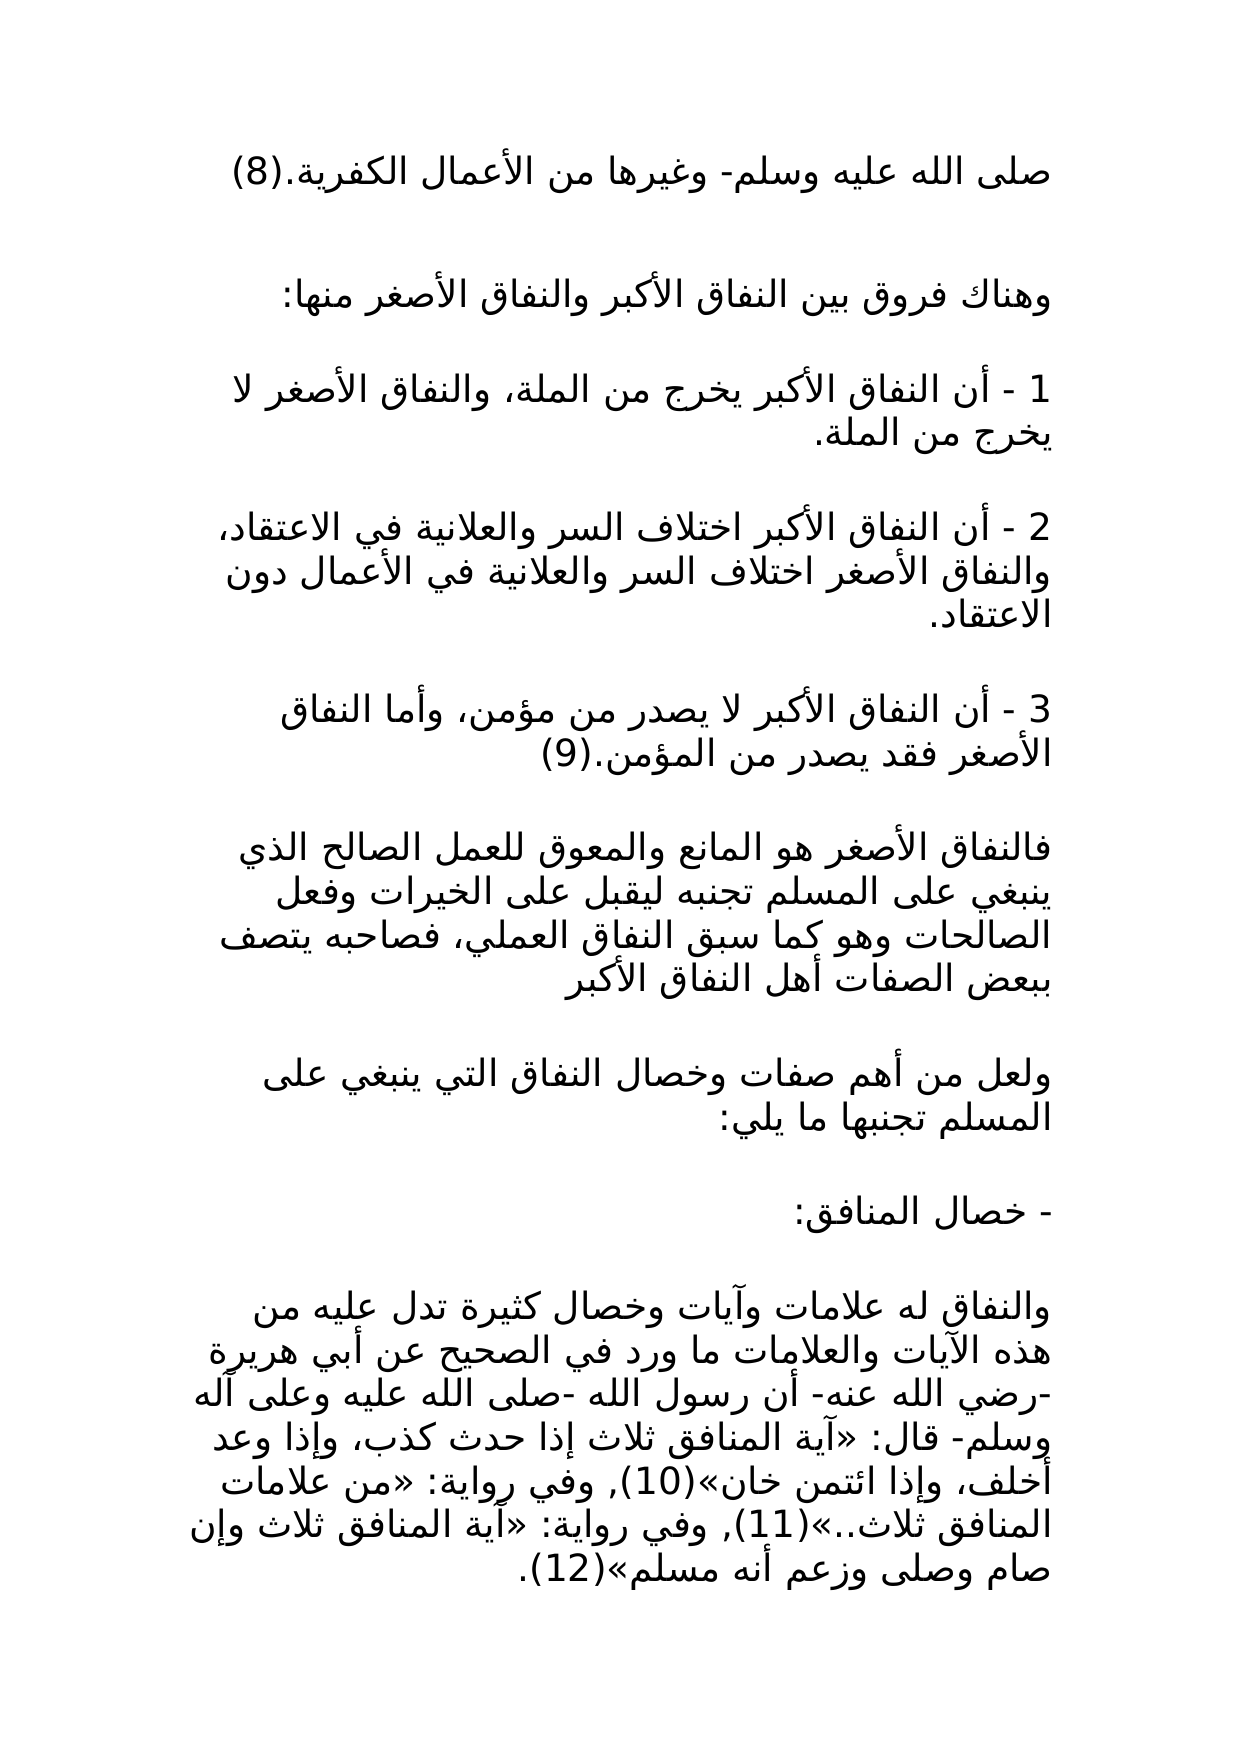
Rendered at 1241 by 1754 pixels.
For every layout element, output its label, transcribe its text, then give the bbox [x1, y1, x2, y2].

text 3 - أن النفاق الأكبر لا يصدر من مؤمن، وأما النفاق الأصغر فقد يصدر من المؤمن.(9) [187, 688, 1053, 775]
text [187, 150, 1053, 222]
text ولعل من أهم صفات وخصال النفاق التي ينبغي على المسلم تجنبها ما يلي: [187, 1052, 1053, 1139]
text وهناك فروق بين النفاق الأكبر والنفاق الأصغر منها: [187, 273, 652, 316]
text 2 - أن النفاق الأكبر اختلاف السر والعلانية في الاعتقاد، والنفاق الأصغر اختلاف السر والعلانية في الأعمال دون الاعتقاد. [187, 506, 1053, 637]
text - خصال المنافق: [187, 1190, 1053, 1234]
text وهناك فروق بين النفاق الأكبر والنفاق الأصغر منها: [606, 273, 1053, 316]
text والنفاق له علامات وآيات وخصال كثيرة تدل عليه من هذه الآيات والعلامات ما ورد في الصحيح عن أبي هريرة -رضي الله عنه- أن رسول الله -صلى الله عليه وعلى آله وسلم- قال: «آية المنافق ثلاث إذا حدث كذب، وإذا وعد أخلف، وإذا ائتمن خان»(10), وفي رواية: «من علامات المنافق ثلاث..»(11), وفي رواية: «آية المنافق ثلاث وإن صام وصلى وزعم أنه مسلم»(12). [187, 1285, 1053, 1590]
text فالنفاق الأصغر هو المانع والمعوق للعمل الصالح الذي ينبغي على المسلم تجنبه ليقبل على الخيرات وفعل الصالحات وهو كما سبق النفاق العملي، فصاحبه يتصف ببعض الصفات أهل النفاق الأكبر [187, 826, 1053, 1001]
text 1 - أن النفاق الأكبر يخرج من الملة، والنفاق الأصغر لا يخرج من الملة. [187, 367, 1053, 455]
